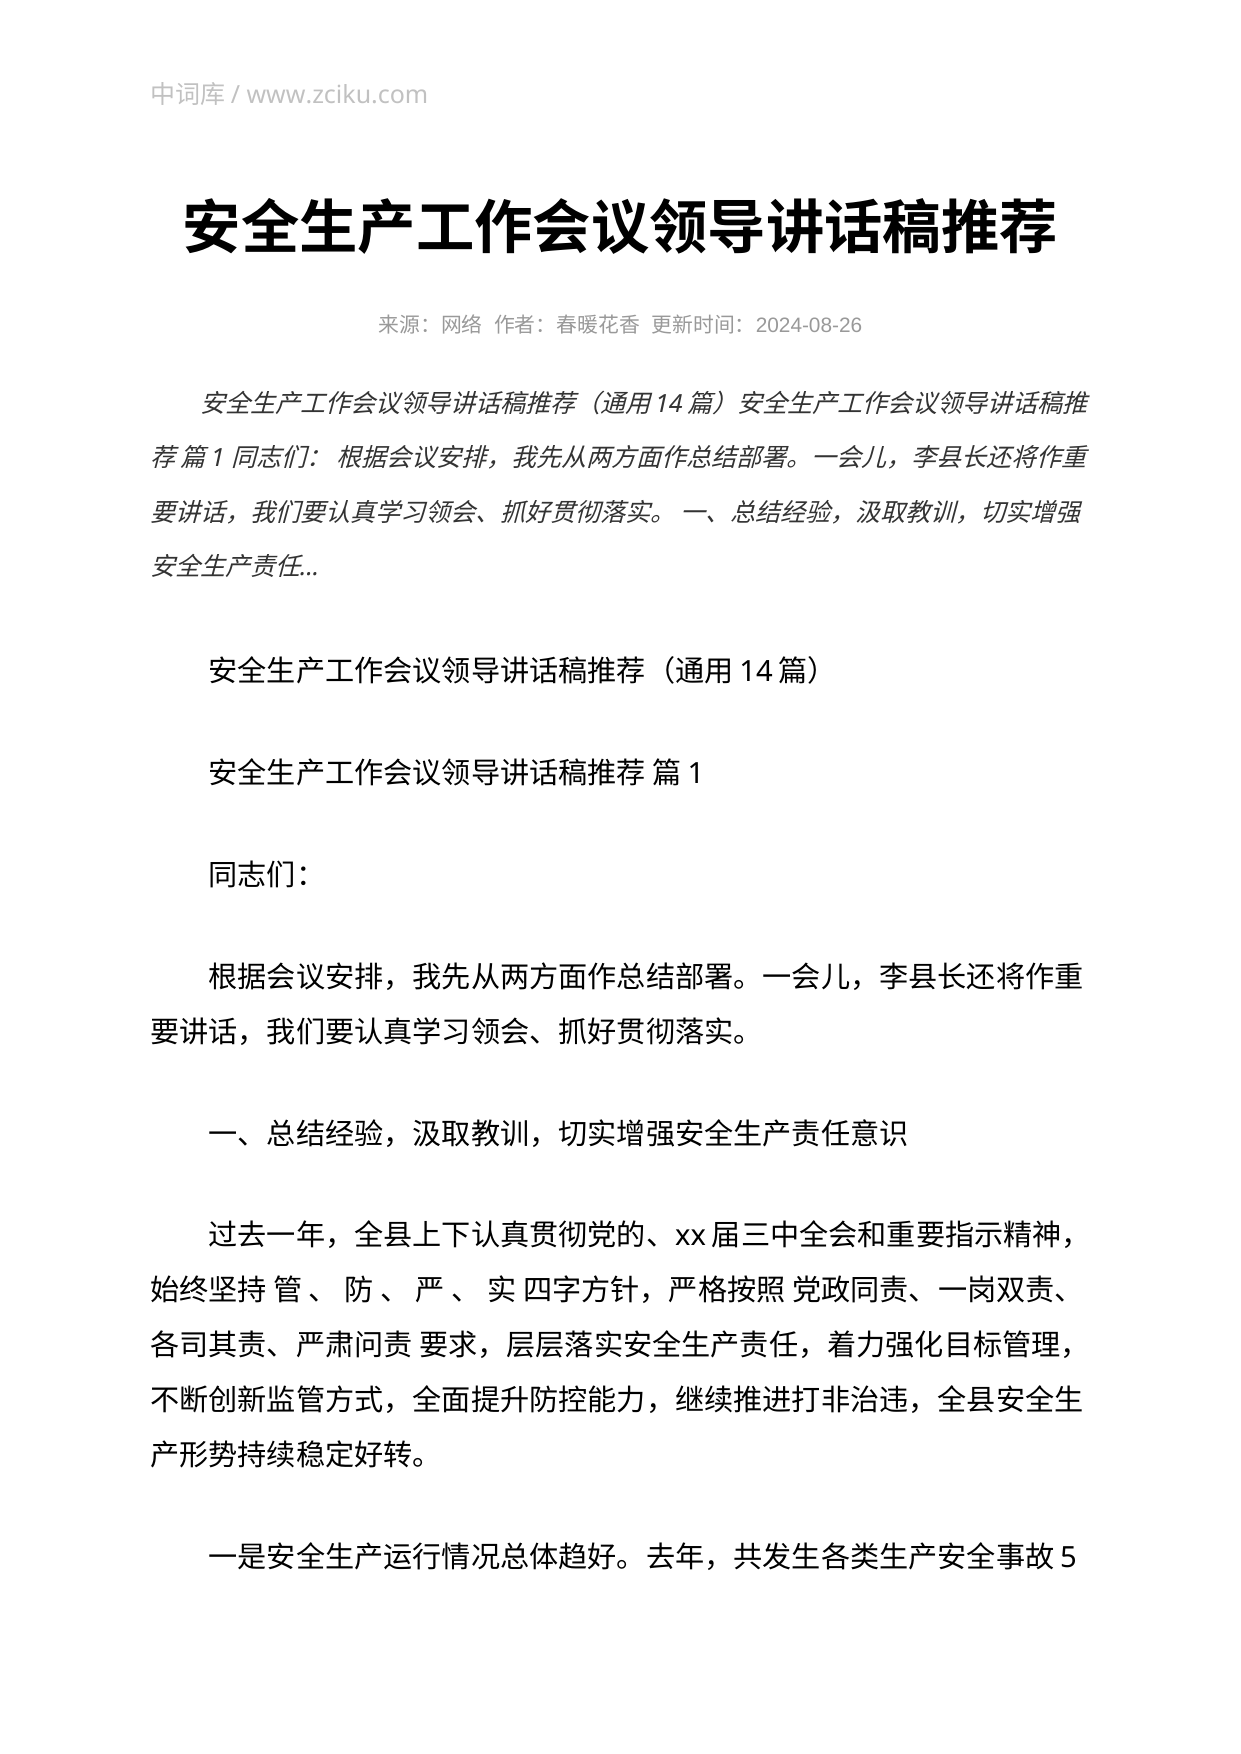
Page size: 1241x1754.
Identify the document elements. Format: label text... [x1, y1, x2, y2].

subtitle 安全生产工作会议领导讲话稿推荐 [150, 181, 1090, 266]
text 过去一年，全县上下认真贯彻党的、xx届三中全会和重要指示精神，始终坚持 管 、 防 、 严 、 实 四字方针，严格按照 党政同责、一岗双责、各司其责、严肃问责 要求，层层落实安全生产责任，着力强化目标管理，不断创新监管方式，全面提升防控能力，继续推进打非治违，全县安全生产形势持续稳定好转。 [150, 1212, 1090, 1474]
text 同志们： [150, 852, 1090, 894]
text 来源：网络 作者：春暖花香 更新时间：2024-08-26 [150, 313, 1090, 337]
text 安全生产工作会议领导讲话稿推荐（通用14篇） [150, 648, 1090, 690]
text 安全生产工作会议领导讲话稿推荐 篇1 [150, 750, 1090, 792]
text 安全生产工作会议领导讲话稿推荐（通用14篇）安全生产工作会议领导讲话稿推荐 篇1 同志们： 根据会议安排，我先从两方面作总结部署。一会儿，李县长还将作重要讲话，我们要认真学习领会、抓好贯彻落实。 一、总结经验，汲取教训，切实增强安全生产责任... [150, 383, 1090, 583]
text 根据会议安排，我先从两方面作总结部署。一会儿，李县长还将作重要讲话，我们要认真学习领会、抓好贯彻落实。 [150, 953, 1090, 1051]
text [150, 1533, 1090, 1576]
text 一、总结经验，汲取教训，切实增强安全生产责任意识 [150, 1110, 1090, 1152]
